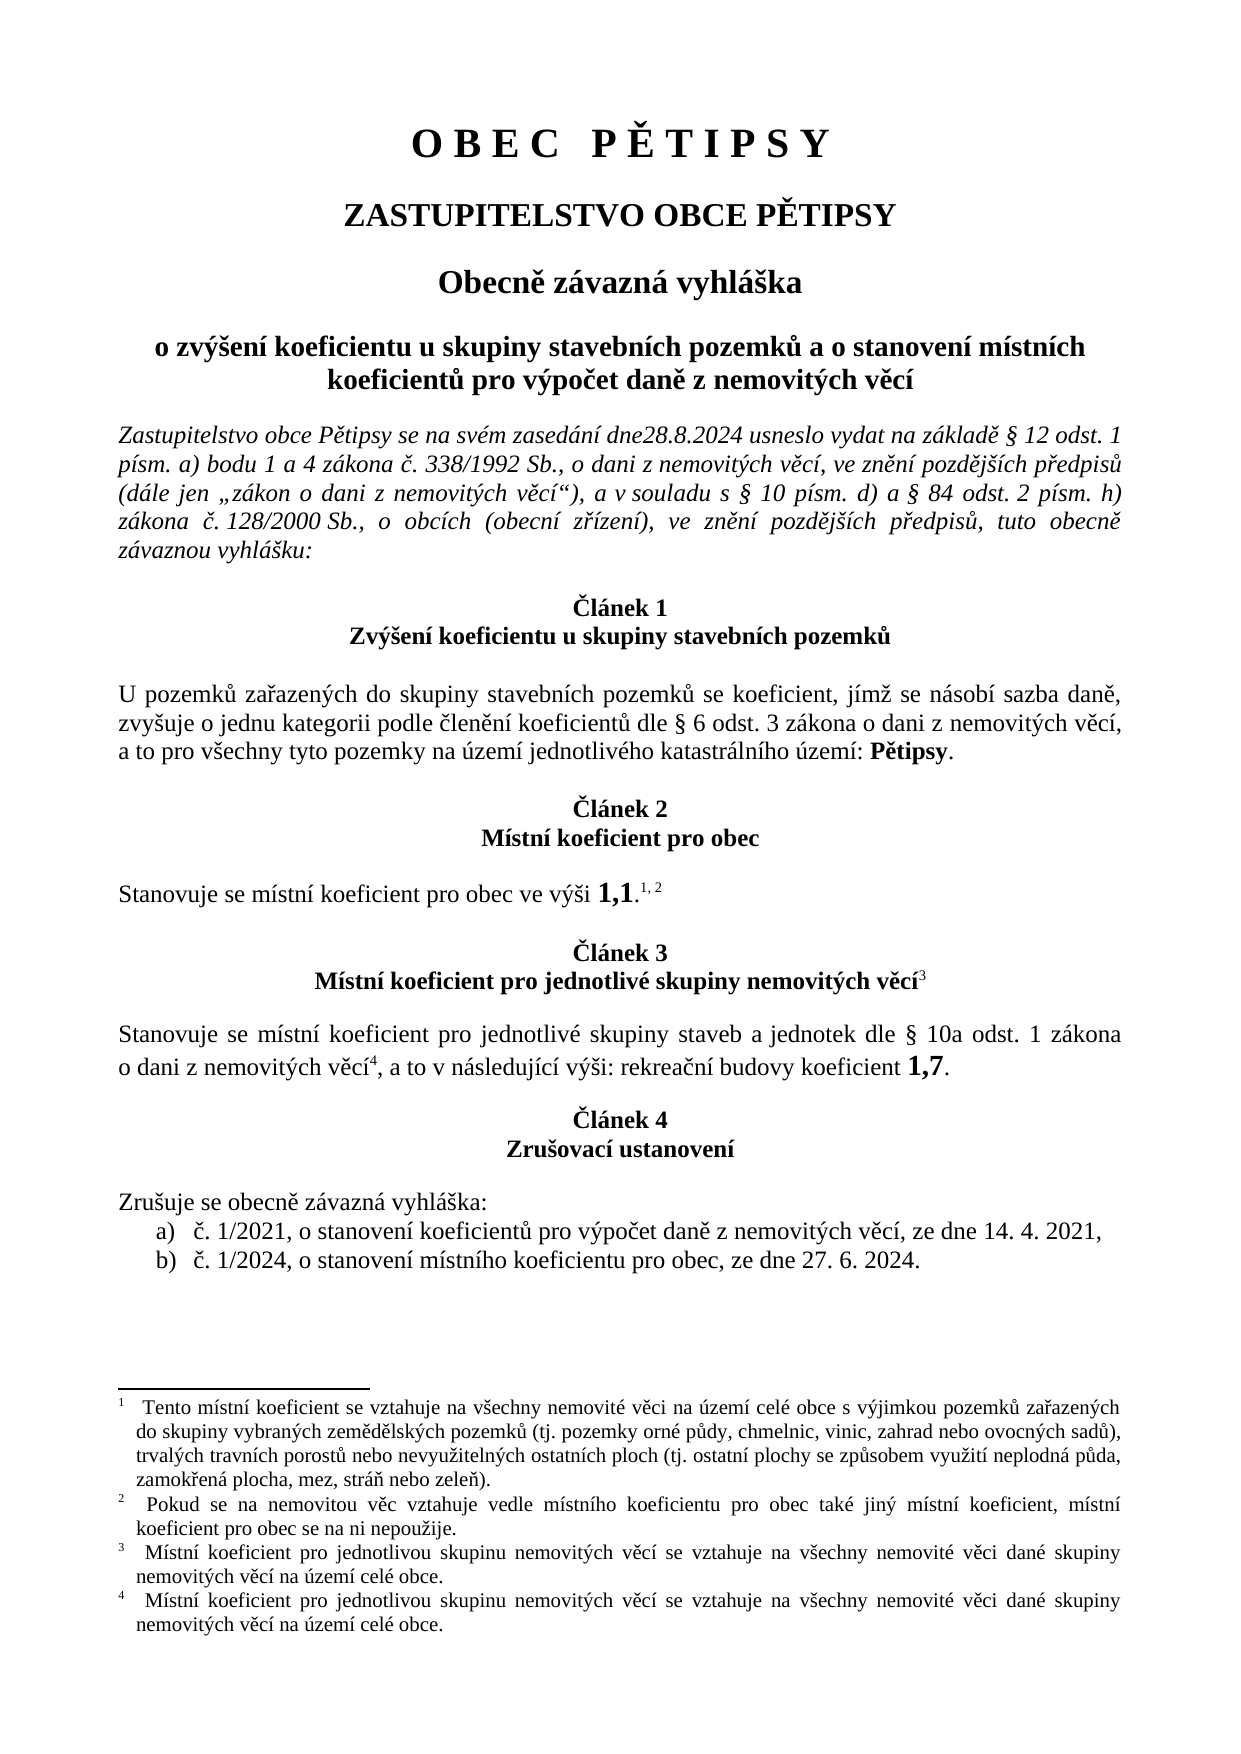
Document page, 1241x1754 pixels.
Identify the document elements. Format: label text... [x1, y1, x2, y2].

text Místní koeficient pro jednotlivé skupiny nemovitých věcí [118, 966, 1122, 995]
text Stanovuje se místní koeficient pro obec ve výši 1,1., [118, 875, 1122, 909]
text Článek 3 [118, 938, 1122, 966]
text o zvýšení koeficientu u skupiny stavebních pozemků a o stanovení místních koeficientů pro výpočet daně z nemovitých věcí [118, 329, 1122, 396]
text U pozemků zařazených do skupiny stavebních pozemků se koeficient, jímž se násobí sazba daně, zvyšuje o jednu kategorii podle členění koeficientů dle § 6 odst. 3 zákona o dani z nemovitých věcí, a to pro všechny tyto pozemky na území jednotlivého katastrálního území: Pětipsy. [118, 679, 1122, 765]
text Místní koeficient pro obec [118, 823, 1122, 851]
text Článek 2 [118, 765, 1122, 823]
text ZASTUPITELSTVO OBCE PĚTIPSY [118, 195, 1122, 233]
text Zrušuje se obecně závazná vyhláška: [118, 1187, 1122, 1216]
list č. 1/2021, o stanovení koeficientů pro výpočet daně z nemovitých věcí, ze dne 14. 4. 2021, [156, 1216, 1122, 1245]
text Obecně závazná vyhláška [118, 262, 1122, 300]
text Článek 1 [118, 593, 1122, 621]
text Článek 4 [118, 1106, 1122, 1134]
text Zvýšení koeficientu u skupiny stavebních pozemků [118, 621, 1122, 650]
text Zastupitelstvo obce Pětipsy se na svém zasedání dne28.8.2024 usneslo vydat na základě § 12 odst. 1 písm. a) bodu 1 a 4 zákona č. 338/1992 Sb., o dani z nemovitých věcí, ve znění pozdějších předpisů (dále jen „zákon o dani z nemovitých věcí“), a v souladu s § 10 písm. d) a § 84 odst. 2 písm. h) zákona č. 128/2000 Sb., o obcích (obecní zřízení), ve znění pozdějších předpisů, tuto obecně závaznou vyhlášku: [118, 420, 1122, 564]
text Zrušovací ustanovení [118, 1134, 1122, 1163]
text Stanovuje se místní koeficient pro jednotlivé skupiny staveb a jednotek dle § 10a odst. 1 zákona o dani z nemovitých věcí, a to v následující výši: rekreační budovy koeficient 1,7. [118, 1019, 1122, 1082]
list č. 1/2024, o stanovení místního koeficientu pro obec, ze dne 27. 6. 2024. [156, 1245, 1122, 1273]
text O B E C P Ě T I P S Y [118, 118, 1122, 166]
